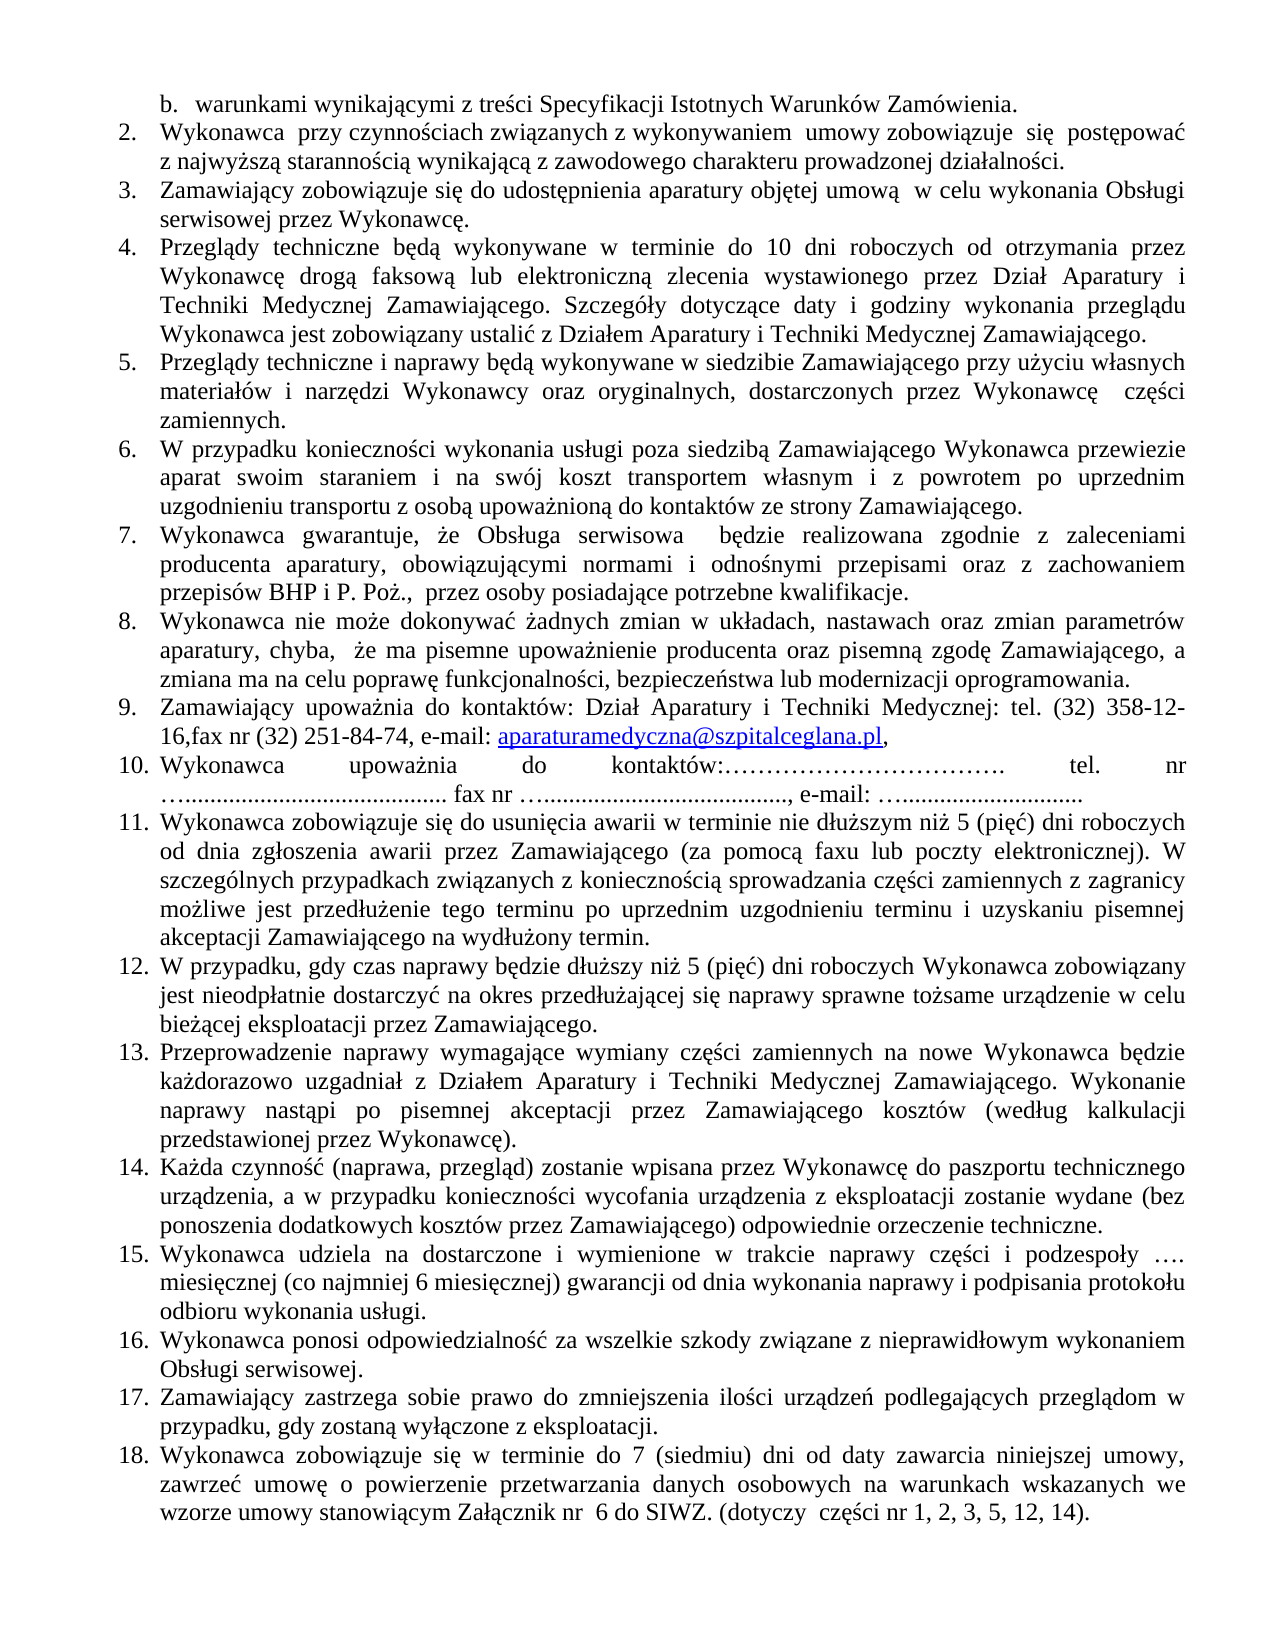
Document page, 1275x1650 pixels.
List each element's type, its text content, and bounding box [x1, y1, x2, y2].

list Każda czynność (naprawa, przegląd) zostanie wpisana przez Wykonawcę do paszportu technicznego urządzenia, a w przypadku konieczności wycofania urządzenia z eksploatacji zostanie wydane (bez ponoszenia dodatkowych kosztów przez Zamawiającego) odpowiednie orzeczenie techniczne. [118, 1152, 1186, 1239]
list Przeprowadzenie naprawy wymagające wymiany części zamiennych na nowe Wykonawca będzie każdorazowo uzgadniał z Działem Aparatury i Techniki Medycznej Zamawiającego. Wykonanie naprawy nastąpi po pisemnej akceptacji przez Zamawiającego kosztów (według kalkulacji przedstawionej przez Wykonawcę). [118, 1037, 1186, 1152]
list Przeglądy techniczne będą wykonywane w terminie do 10 dni roboczych od otrzymania przez Wykonawcę drogą faksową lub elektroniczną zlecenia wystawionego przez Dział Aparatury i Techniki Medycznej Zamawiającego. Szczegóły dotyczące daty i godziny wykonania przeglądu Wykonawca jest zobowiązany ustalić z Działem Aparatury i Techniki Medycznej Zamawiającego. [118, 232, 1186, 347]
list Wykonawca udziela na dostarczone i wymienione w trakcie naprawy części i podzespoły …. miesięcznej (co najmniej 6 miesięcznej) gwarancji od dnia wykonania naprawy i podpisania protokołu odbioru wykonania usługi. [118, 1239, 1186, 1325]
list Wykonawca upoważnia do kontaktów:……………………………. tel. nr ….......................................... fax nr …......................................., e-mail: …............................. [118, 750, 1186, 807]
list Zamawiający zobowiązuje się do udostępnienia aparatury objętej umową w celu wykonania Obsługi serwisowej przez Wykonawcę. [118, 175, 1186, 232]
list Wykonawca gwarantuje, że Obsługa serwisowa będzie realizowana zgodnie z zaleceniami producenta aparatury, obowiązującymi normami i odnośnymi przepisami oraz z zachowaniem przepisów BHP i P. Poż., przez osoby posiadające potrzebne kwalifikacje. [118, 520, 1186, 606]
list Zamawiający upoważnia do kontaktów: Dział Aparatury i Techniki Medycznej: tel. (32) 358-12-16,fax nr (32) 251-84-74, e-mail: aparaturamedyczna@szpitalceglana.pl, [118, 692, 1186, 750]
list Wykonawca zobowiązuje się do usunięcia awarii w terminie nie dłuższym niż 5 (pięć) dni roboczych od dnia zgłoszenia awarii przez Zamawiającego (za pomocą faxu lub poczty elektronicznej). W szczególnych przypadkach związanych z koniecznością sprowadzania części zamiennych z zagranicy możliwe jest przedłużenie tego terminu po uprzednim uzgodnieniu terminu i uzyskaniu pisemnej akceptacji Zamawiającego na wydłużony termin. [118, 807, 1186, 951]
list W przypadku, gdy czas naprawy będzie dłuższy niż 5 (pięć) dni roboczych Wykonawca zobowiązany jest nieodpłatnie dostarczyć na okres przedłużającej się naprawy sprawne tożsame urządzenie w celu bieżącej eksploatacji przez Zamawiającego. [118, 951, 1186, 1037]
list Zamawiający zastrzega sobie prawo do zmniejszenia ilości urządzeń podlegających przeglądom w przypadku, gdy zostaną wyłączone z eksploatacji. [118, 1382, 1186, 1440]
list Wykonawca zobowiązuje się w terminie do 7 (siedmiu) dni od daty zawarcia niniejszej umowy, zawrzeć umowę o powierzenie przetwarzania danych osobowych na warunkach wskazanych we wzorze umowy stanowiącym Załącznik nr 6 do SIWZ. (dotyczy części nr 1, 2, 3, 5, 12, 14). [118, 1440, 1186, 1526]
list Przeglądy techniczne i naprawy będą wykonywane w siedzibie Zamawiającego przy użyciu własnych materiałów i narzędzi Wykonawcy oraz oryginalnych, dostarczonych przez Wykonawcę części zamiennych. [118, 347, 1186, 434]
list Wykonawca ponosi odpowiedzialność za wszelkie szkody związane z nieprawidłowym wykonaniem Obsługi serwisowej. [118, 1325, 1186, 1382]
list W przypadku konieczności wykonania usługi poza siedzibą Zamawiającego Wykonawca przewiezie aparat swoim staraniem i na swój koszt transportem własnym i z powrotem po uprzednim uzgodnieniu transportu z osobą upoważnioną do kontaktów ze strony Zamawiającego. [118, 434, 1186, 520]
list warunkami wynikającymi z treści Specyfikacji Istotnych Warunków Zamówienia. [159, 89, 1186, 117]
list Wykonawca przy czynnościach związanych z wykonywaniem umowy zobowiązuje się postępować z najwyższą starannością wynikającą z zawodowego charakteru prowadzonej działalności. [118, 117, 1186, 175]
list Wykonawca nie może dokonywać żadnych zmian w układach, nastawach oraz zmian parametrów aparatury, chyba, że ma pisemne upoważnienie producenta oraz pisemną zgodę Zamawiającego, a zmiana ma na celu poprawę funkcjonalności, bezpieczeństwa lub modernizacji oprogramowania. [118, 606, 1186, 692]
